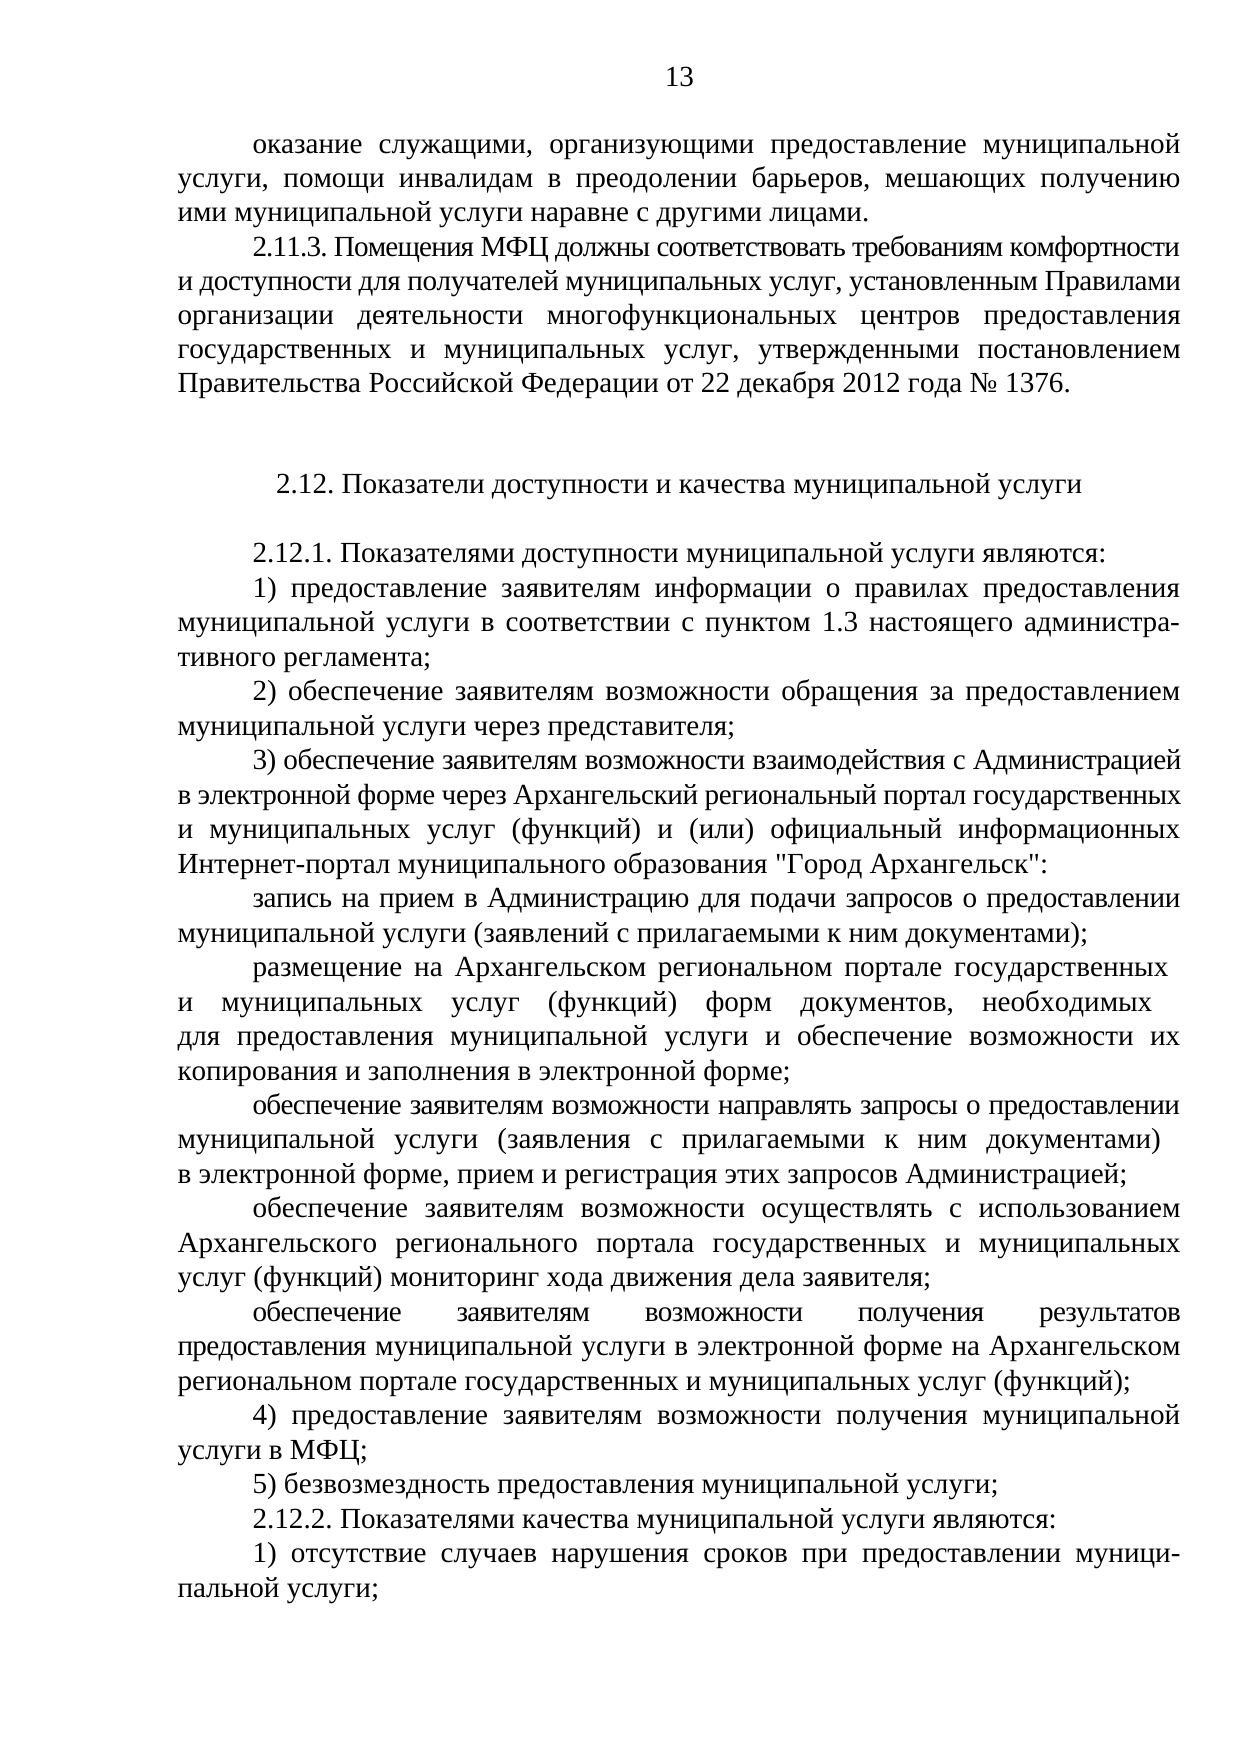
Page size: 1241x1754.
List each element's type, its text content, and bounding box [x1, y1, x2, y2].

text обеспечение заявителям возможности получения результатов предоставления муниципальной услуги в электронной форме на Архангельском региональном портале государственных и муниципальных услуг (функций); [177, 1294, 1181, 1397]
text 1) предоставление заявителям информации о правилах предоставления муниципальной услуги в соответствии с пунктом 1.3 настоящего администра-тивного регламента; [177, 570, 1181, 672]
text 2.12.1. Показателями доступности муниципальной услуги являются: [177, 536, 1181, 569]
text 2.11.3. Помещения МФЦ должны соответствовать требованиям комфортности и доступности для получателей муниципальных услуг, установленным Правилами организации деятельности многофункциональных центров предоставления государственных и муниципальных услуг, утвержденными постановлением Правительства Российской Федерации от 22 декабря 2012 года № 1376. [177, 229, 1181, 399]
text запись на прием в Администрацию для подачи запросов о предоставлении муниципальной услуги (заявлений с прилагаемыми к ним документами); [177, 880, 1181, 948]
text 2) обеспечение заявителям возможности обращения за предоставлением муниципальной услуги через представителя; [177, 673, 1181, 741]
text обеспечение заявителям возможности направлять запросы о предоставлении муниципальной услуги (заявления с прилагаемыми к ним документами) в электронной форме, прием и регистрация этих запросов Администрацией; [177, 1087, 1181, 1190]
text 4) предоставление заявителям возможности получения муниципальной услуги в МФЦ; [177, 1397, 1181, 1466]
text оказание служащими, организующими предоставление муниципальной услуги, помощи инвалидам в преодолении барьеров, мешающих получению ими муниципальной услуги наравне с другими лицами. [177, 126, 1181, 228]
text 1) отсутствие случаев нарушения сроков при предоставлении муници-пальной услуги; [177, 1535, 1181, 1603]
text 3) обеспечение заявителям возможности взаимодействия с Администрацией в электронной форме через Архангельский региональный портал государственных и муниципальных услуг (функций) и (или) официальный информационных Интернет-портал муниципального образования "Город Архангельск": [177, 742, 1181, 879]
text 5) безвозмездность предоставления муниципальной услуги; [177, 1466, 1181, 1500]
text 2.12.2. Показателями качества муниципальной услуги являются: [177, 1501, 1181, 1534]
text 2.12. Показатели доступности и качества муниципальной услуги [177, 467, 1181, 500]
text обеспечение заявителям возможности осуществлять с использованием Архангельского регионального портала государственных и муниципальных услуг (функций) мониторинг хода движения дела заявителя; [177, 1191, 1181, 1293]
text размещение на Архангельском региональном портале государственных и муниципальных услуг (функций) форм документов, необходимых для предоставления муниципальной услуги и обеспечение возможности их копирования и заполнения в электронной форме; [177, 949, 1181, 1086]
